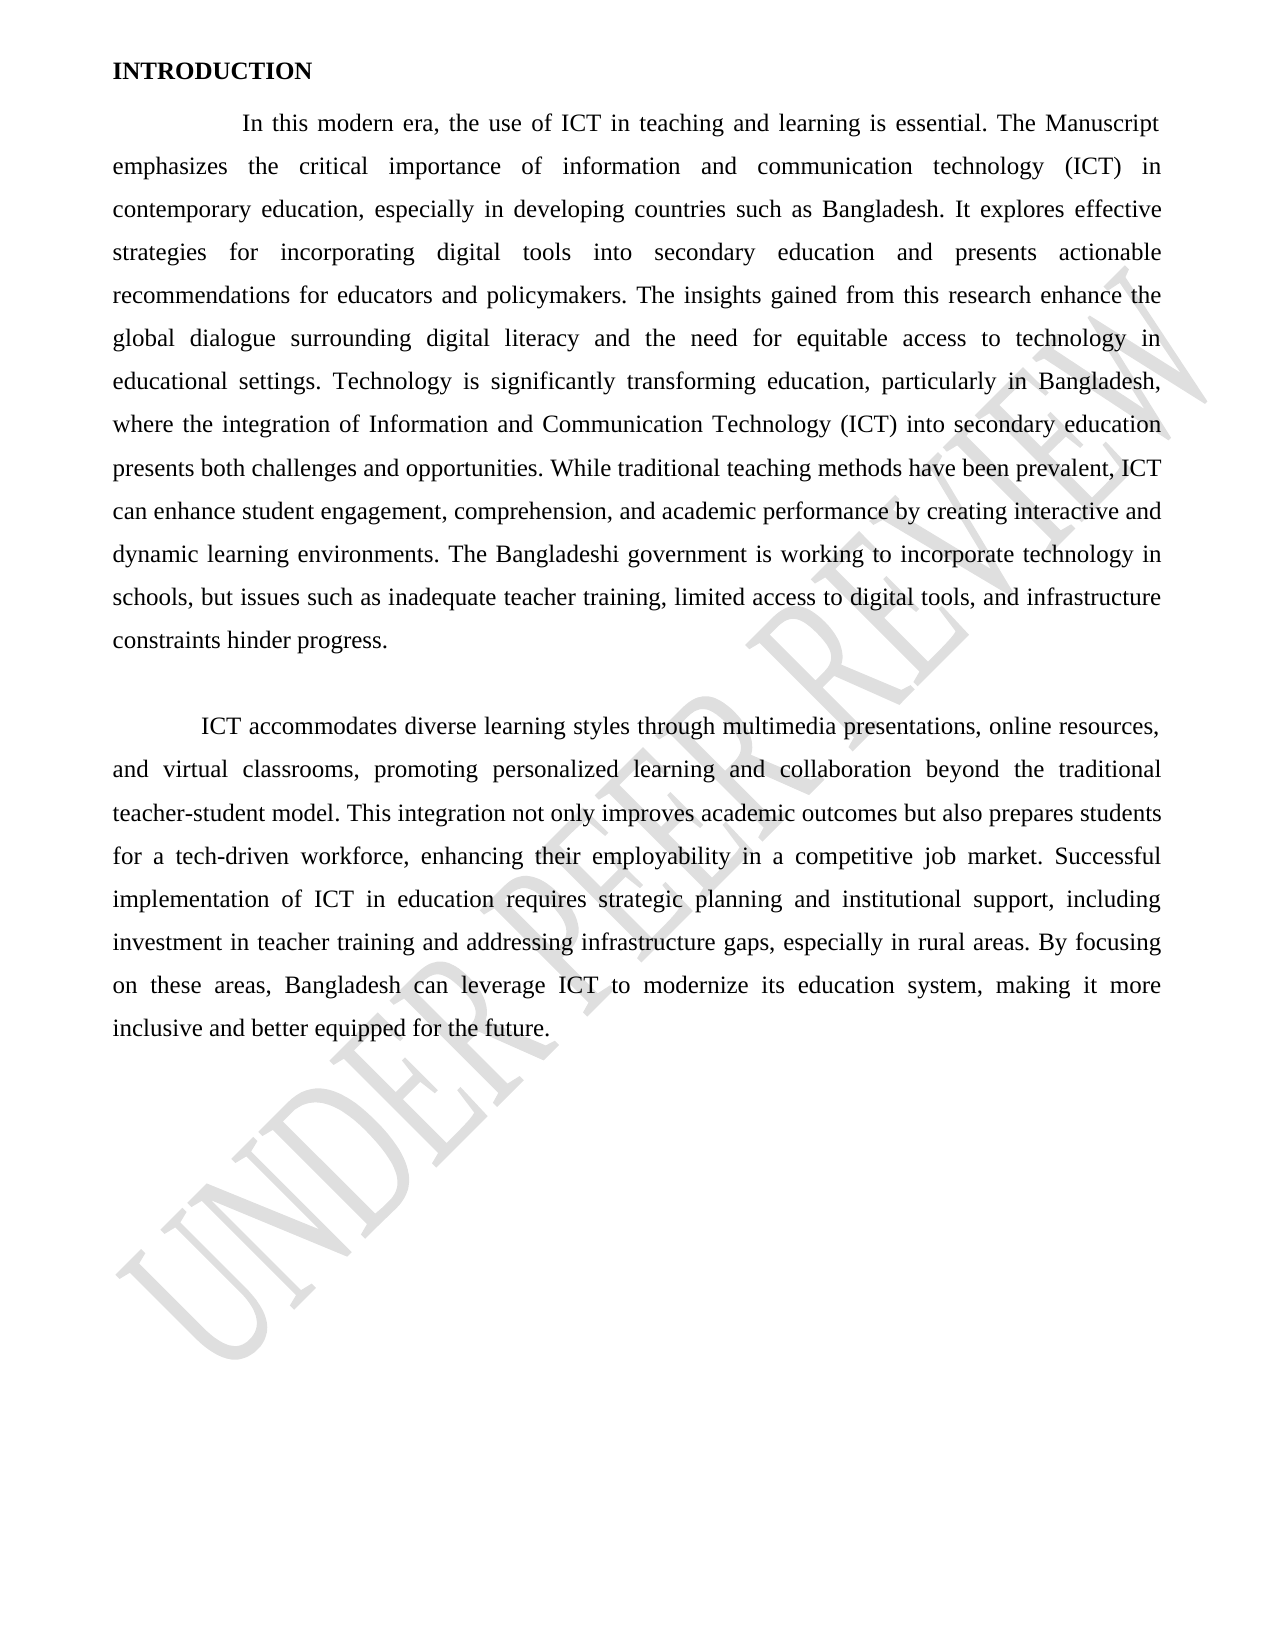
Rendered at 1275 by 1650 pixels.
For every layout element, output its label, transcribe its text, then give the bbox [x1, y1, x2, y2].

text ICT accommodates diverse learning styles through multimedia presentations, online resources, and virtual classrooms, promoting personalized learning and collaboration beyond the traditional teacher-student model. This integration not only improves academic outcomes but also prepares students for a tech-driven workforce, enhancing their employability in a competitive job market. Successful implementation of ICT in education requires strategic planning and institutional support, including investment in teacher training and addressing infrastructure gaps, especially in rural areas. By focusing on these areas, Bangladesh can leverage ICT to modernize its education system, making it more inclusive and better equipped for the future. [112, 711, 1162, 1042]
text In this modern era, the use of ICT in teaching and learning is essential. The Manuscript emphasizes the critical importance of information and communication technology (ICT) in contemporary education, especially in developing countries such as Bangladesh. It explores effective strategies for incorporating digital tools into secondary education and presents actionable recommendations for educators and policymakers. The insights gained from this research enhance the global dialogue surrounding digital literacy and the need for equitable access to technology in educational settings. Technology is significantly transforming education, particularly in Bangladesh, where the integration of Information and Communication Technology (ICT) into secondary education presents both challenges and opportunities. While traditional teaching methods have been prevalent, ICT can enhance student engagement, comprehension, and academic performance by creating interactive and dynamic learning environments. The Bangladeshi government is working to incorporate technology in schools, but issues such as inadequate teacher training, limited access to digital tools, and infrastructure constraints hinder progress. [112, 108, 1162, 654]
subtitle INTRODUCTION [112, 56, 1162, 85]
